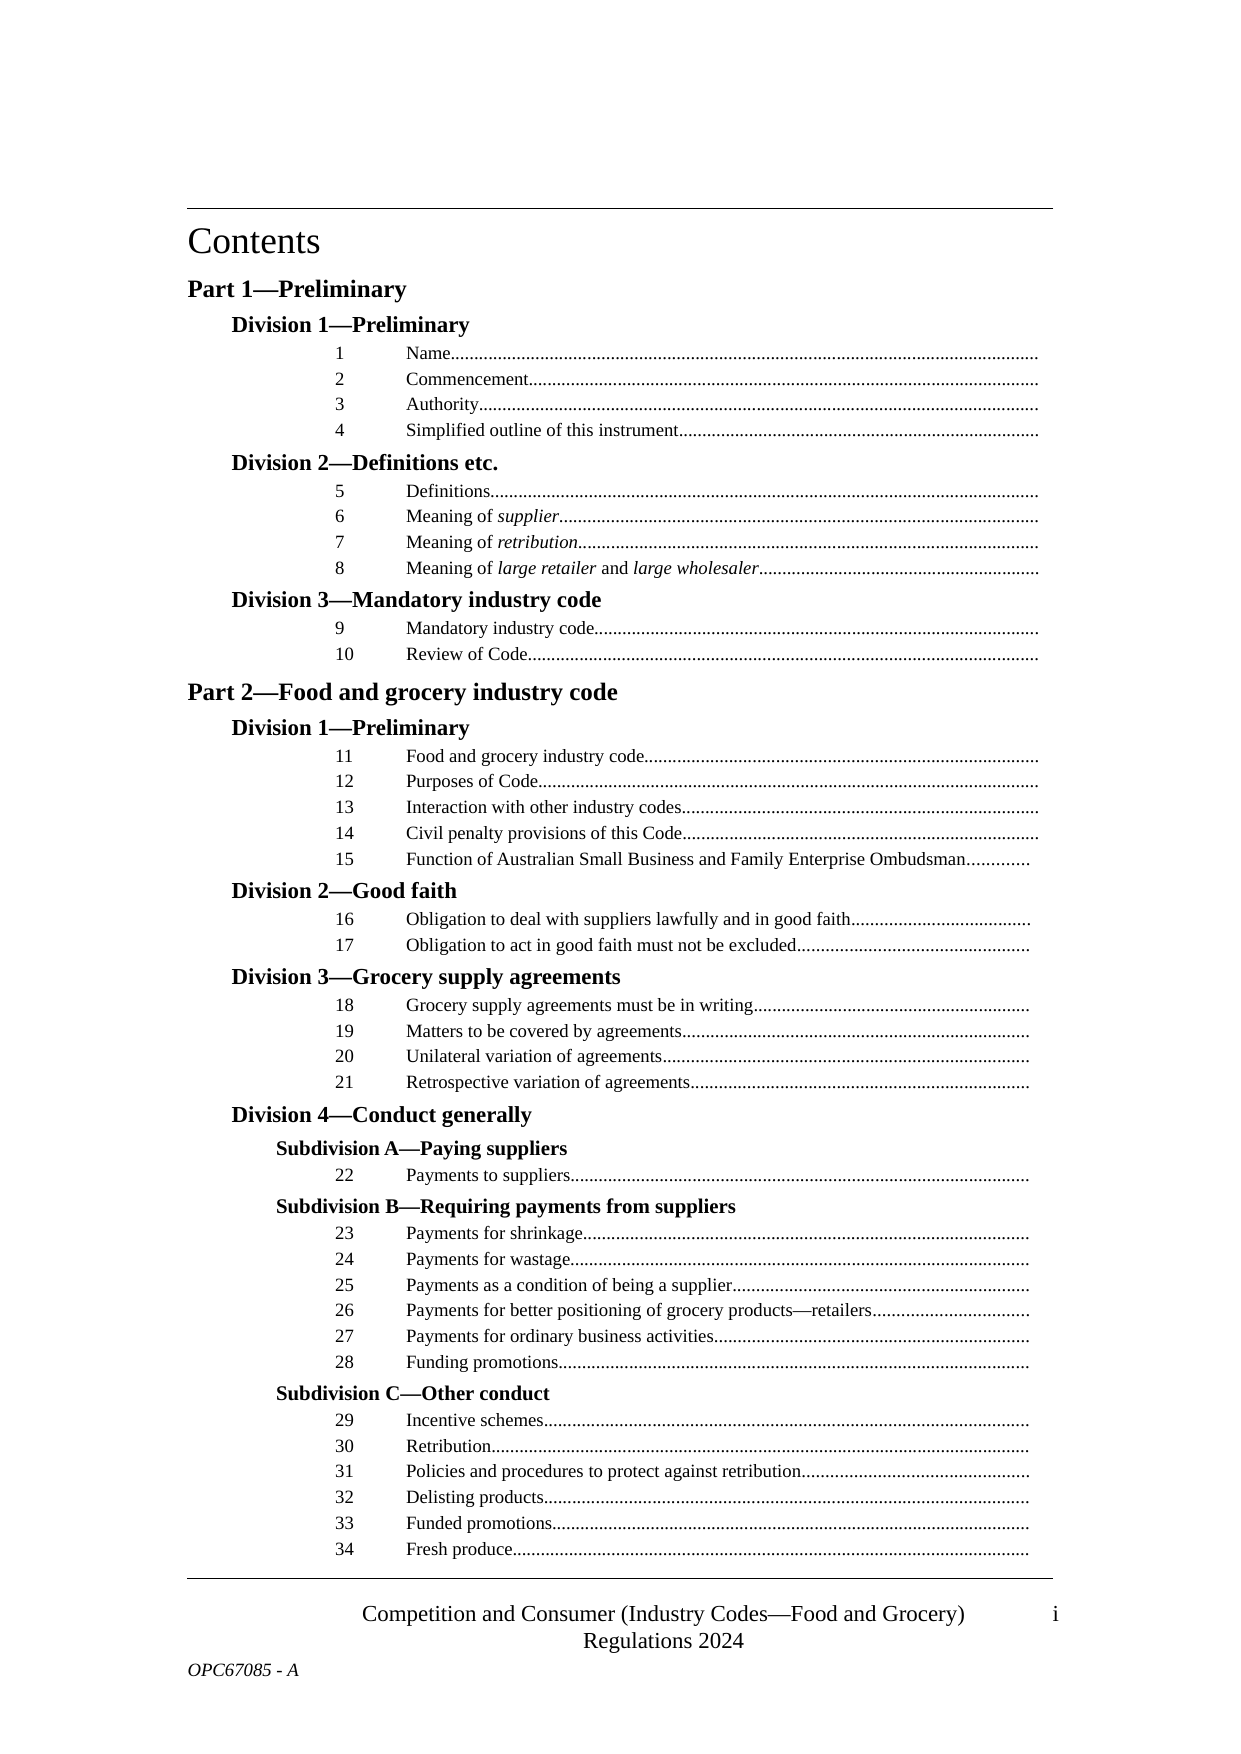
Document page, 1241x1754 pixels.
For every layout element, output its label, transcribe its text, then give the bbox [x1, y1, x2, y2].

text Division 1—Preliminary 9 [231, 714, 994, 740]
text 2 Commencement 1 [335, 368, 994, 389]
text 7 Meaning of retribution 6 [335, 531, 994, 552]
text Division 1—Preliminary 1 [231, 311, 994, 338]
text 34 Fresh produce 24 [335, 1537, 994, 1559]
text 17 Obligation to act in good faith must not be excluded 12 [335, 933, 994, 955]
text 28 Funding promotions 20 [335, 1351, 994, 1372]
text 24 Payments for wastage 17 [335, 1248, 994, 1269]
text Part 2—Food and grocery industry code 9 [187, 677, 994, 706]
text 8 Meaning of large retailer and large wholesaler 7 [335, 557, 994, 578]
text 29 Incentive schemes 21 [335, 1409, 994, 1430]
text Contents [187, 219, 1053, 262]
text Subdivision C—Other conduct 21 [276, 1381, 994, 1405]
text 13 Interaction with other industry codes 9 [335, 796, 994, 817]
text Part 1—Preliminary 1 [187, 274, 994, 303]
text 20 Unilateral variation of agreements 14 [335, 1045, 994, 1067]
text Division 2—Good faith 11 [231, 877, 994, 904]
text 21 Retrospective variation of agreements 15 [335, 1071, 994, 1093]
text Subdivision B—Requiring payments from suppliers 16 [276, 1194, 994, 1218]
text 4 Simplified outline of this instrument 1 [335, 419, 994, 441]
text Subdivision A—Paying suppliers 16 [276, 1136, 994, 1160]
text 30 Retribution 21 [335, 1434, 994, 1456]
text 10 Review of Code 8 [335, 643, 994, 664]
text 33 Funded promotions 23 [335, 1512, 994, 1533]
text 9 Mandatory industry code 8 [335, 617, 994, 639]
text Division 3—Grocery supply agreements 13 [231, 963, 994, 990]
text 25 Payments as a condition of being a supplier 18 [335, 1273, 994, 1295]
text Division 4—Conduct generally 16 [231, 1101, 994, 1127]
text 16 Obligation to deal with suppliers lawfully and in good faith 11 [335, 908, 994, 929]
text Division 3—Mandatory industry code 8 [231, 587, 994, 613]
text 22 Payments to suppliers 16 [335, 1164, 994, 1186]
text 23 Payments for shrinkage 16 [335, 1222, 994, 1244]
text 14 Civil penalty provisions of this Code 9 [335, 822, 994, 843]
text 19 Matters to be covered by agreements 13 [335, 1020, 994, 1041]
text 18 Grocery supply agreements must be in writing 13 [335, 994, 994, 1016]
text 5 Definitions 3 [335, 479, 994, 501]
text 15 Function of Australian Small Business and Family Enterprise Ombudsman 10 [335, 847, 994, 869]
text Division 2—Definitions etc. 3 [231, 449, 994, 475]
text 32 Delisting products 21 [335, 1486, 994, 1508]
text 11 Food and grocery industry code 9 [335, 744, 994, 766]
text 31 Policies and procedures to protect against retribution 21 [335, 1460, 994, 1482]
text 1 Name 1 [335, 342, 994, 363]
text 26 Payments for better positioning of grocery products—retailers 19 [335, 1299, 994, 1321]
text 3 Authority 1 [335, 393, 994, 415]
text 27 Payments for ordinary business activities 19 [335, 1325, 994, 1347]
text 12 Purposes of Code 9 [335, 770, 994, 792]
text 6 Meaning of supplier 6 [335, 505, 994, 527]
